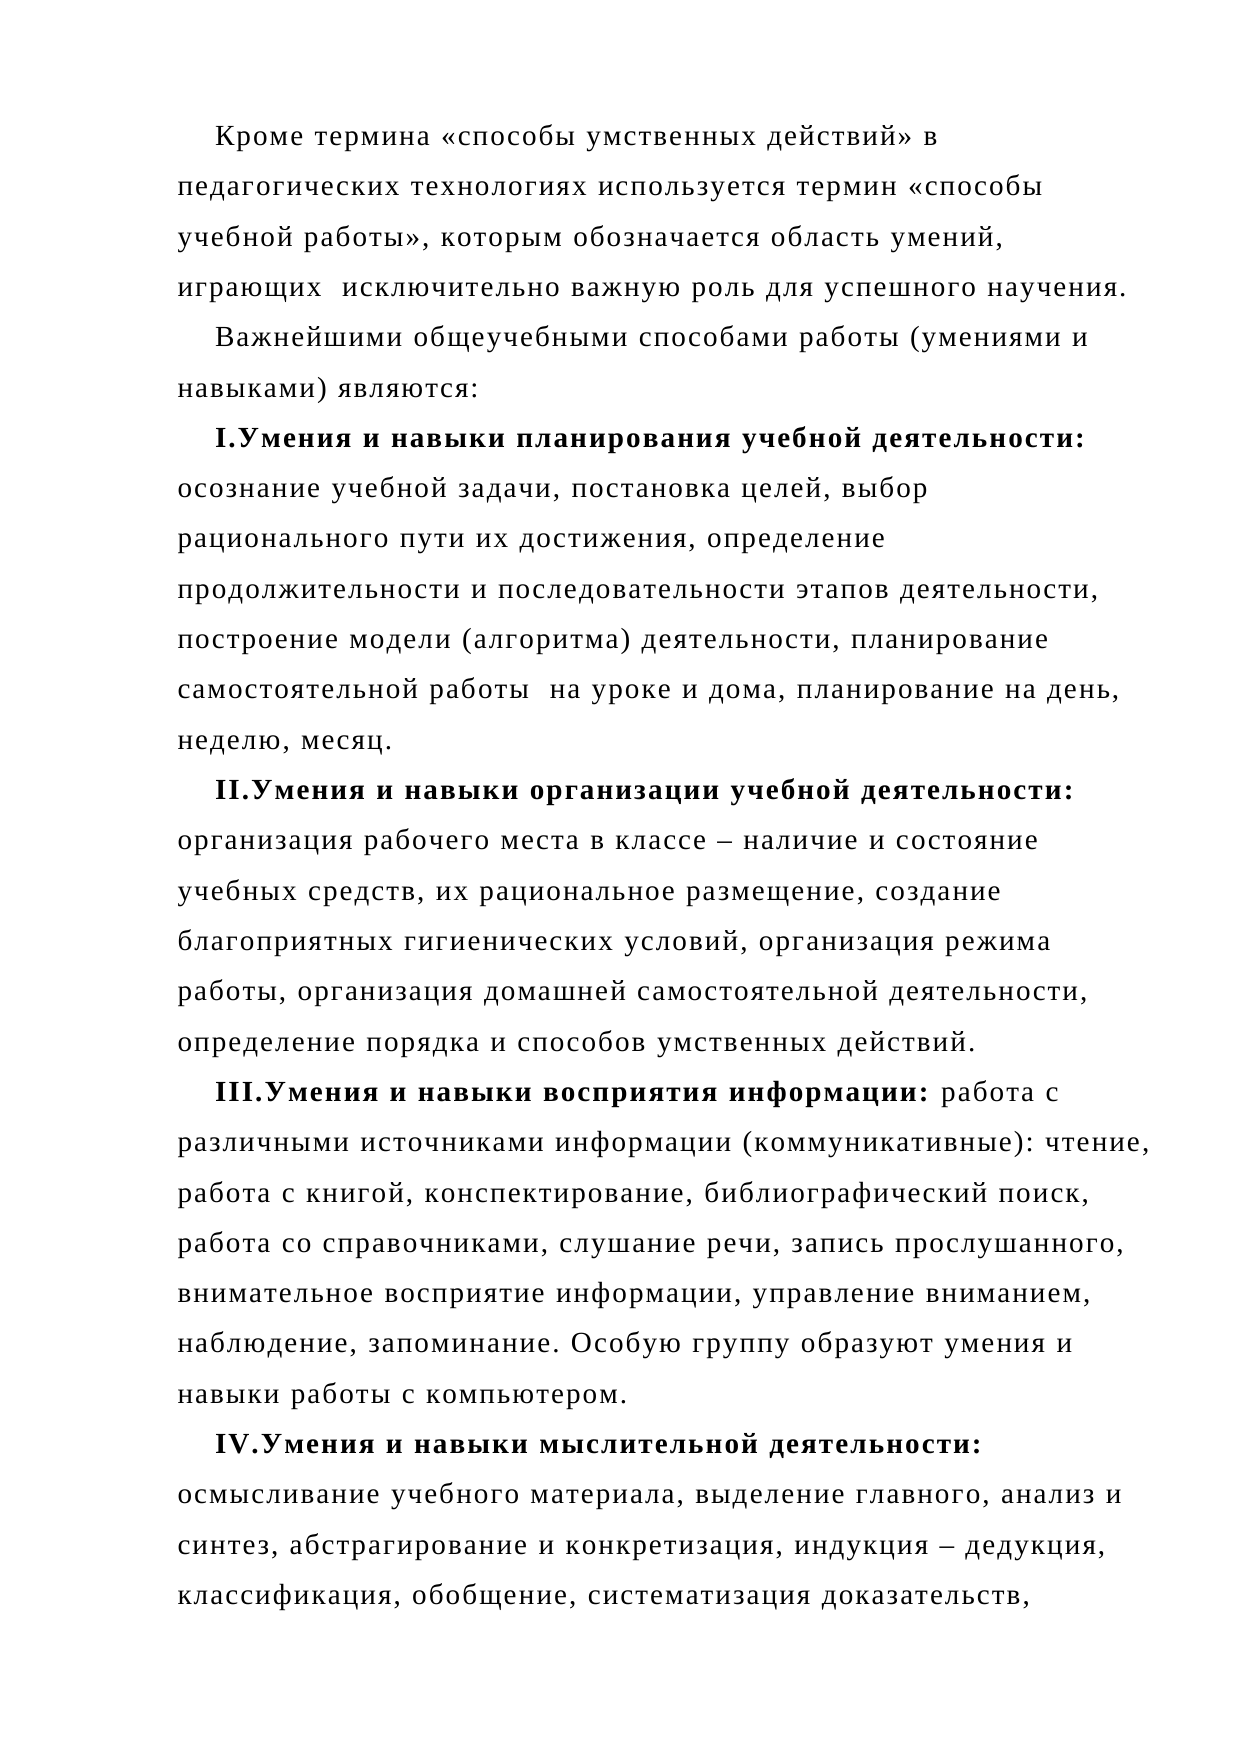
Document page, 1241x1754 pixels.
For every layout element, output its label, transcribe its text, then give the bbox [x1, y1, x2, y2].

text III.Умения и навыки восприятия информации: работа с различными источниками информации (коммуникативные): чтение, работа с книгой, конспектирование, библиографический поиск, работа со справочниками, слушание речи, запись прослушанного, внимательное восприятие информации, управление вниманием, наблюдение, запоминание. Особую группу образуют умения и навыки работы с компьютером. [177, 1074, 1152, 1409]
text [177, 1426, 1152, 1611]
text II.Умения и навыки организации учебной деятельности: организация рабочего места в классе – наличие и состояние учебных средств, их рациональное размещение, создание благоприятных гигиенических условий, организация режима работы, организация домашней самостоятельной деятельности, определение порядка и способов умственных действий. [177, 772, 1152, 1057]
text Важнейшими общеучебными способами работы (умениями и навыками) являются: [177, 319, 1152, 403]
text Кроме термина «способы умственных действий» в педагогических технологиях используется термин «способы учебной работы», которым обозначается область умений, играющих исключительно важную роль для успешного научения. [177, 118, 1152, 303]
text I.Умения и навыки планирования учебной деятельности: осознание учебной задачи, постановка целей, выбор рационального пути их достижения, определение продолжительности и последовательности этапов деятельности, построение модели (алгоритма) деятельности, планирование самостоятельной работы на уроке и дома, планирование на день, неделю, месяц. [177, 420, 1152, 755]
